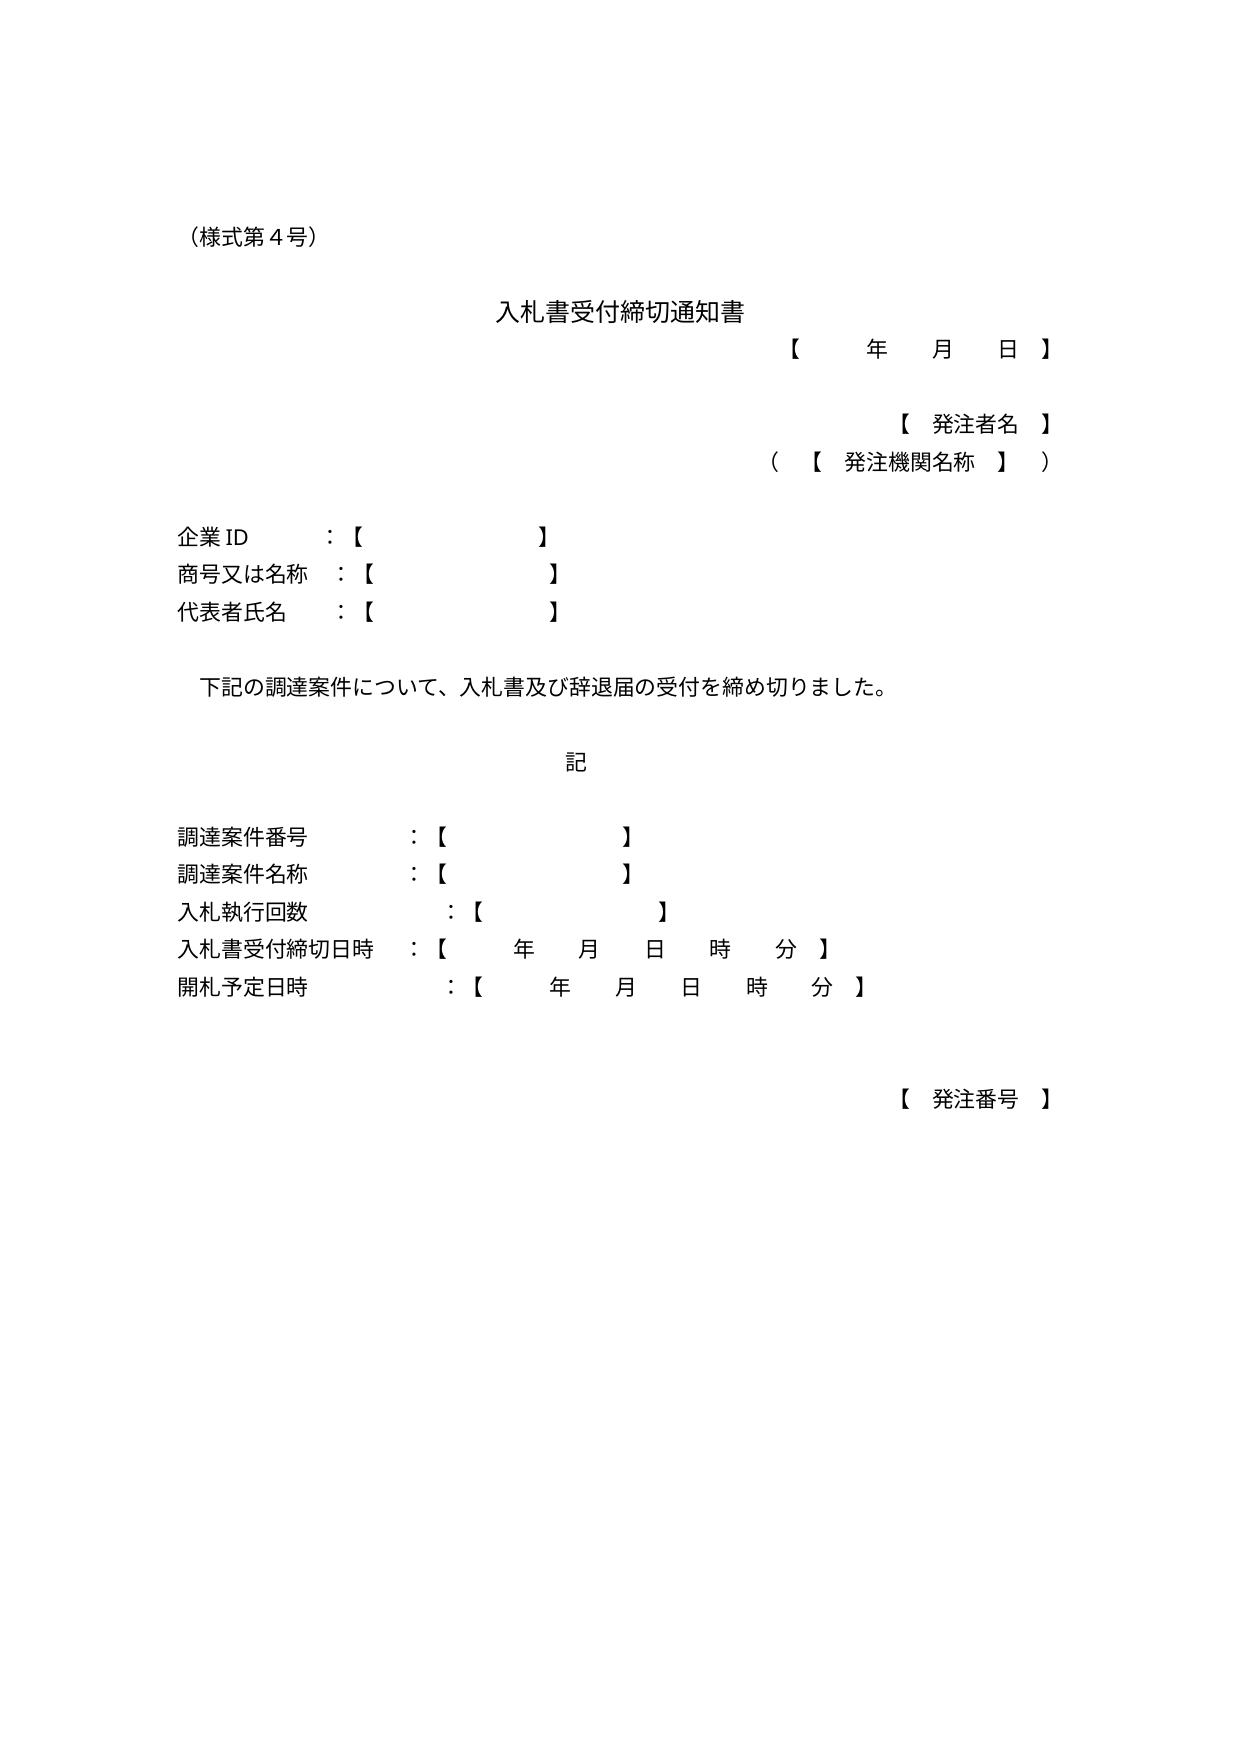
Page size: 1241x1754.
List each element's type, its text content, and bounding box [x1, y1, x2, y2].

text 【 発注番号 】 [177, 1079, 1063, 1117]
text 開札予定日時 ：【 年 月 日 時 分 】 [177, 967, 1063, 1004]
text （様式第４号） [177, 217, 1063, 254]
text 商号又は名称 ：【 】 [177, 554, 976, 592]
text 入札書受付締切通知書 [177, 292, 1063, 329]
text 企業ID ：【 】 [177, 517, 976, 554]
text 代表者氏名 ：【 】 [177, 592, 976, 629]
text 入札書受付締切日時 ：【 年 月 日 時 分 】 [177, 929, 1063, 967]
text 調達案件番号 ：【 】 [177, 817, 1063, 854]
text 調達案件名称 ：【 】 [177, 854, 1063, 892]
text 【 発注者名 】 [177, 404, 1063, 442]
text 入札執行回数 ：【 】 [177, 892, 1063, 929]
text （ 【 発注機関名称 】 ） [177, 442, 1063, 479]
text 下記の調達案件について、入札書及び辞退届の受付を締め切りました。 [177, 667, 1063, 704]
text 【 年 月 日 】 [177, 329, 1063, 367]
text 記 [177, 742, 976, 779]
